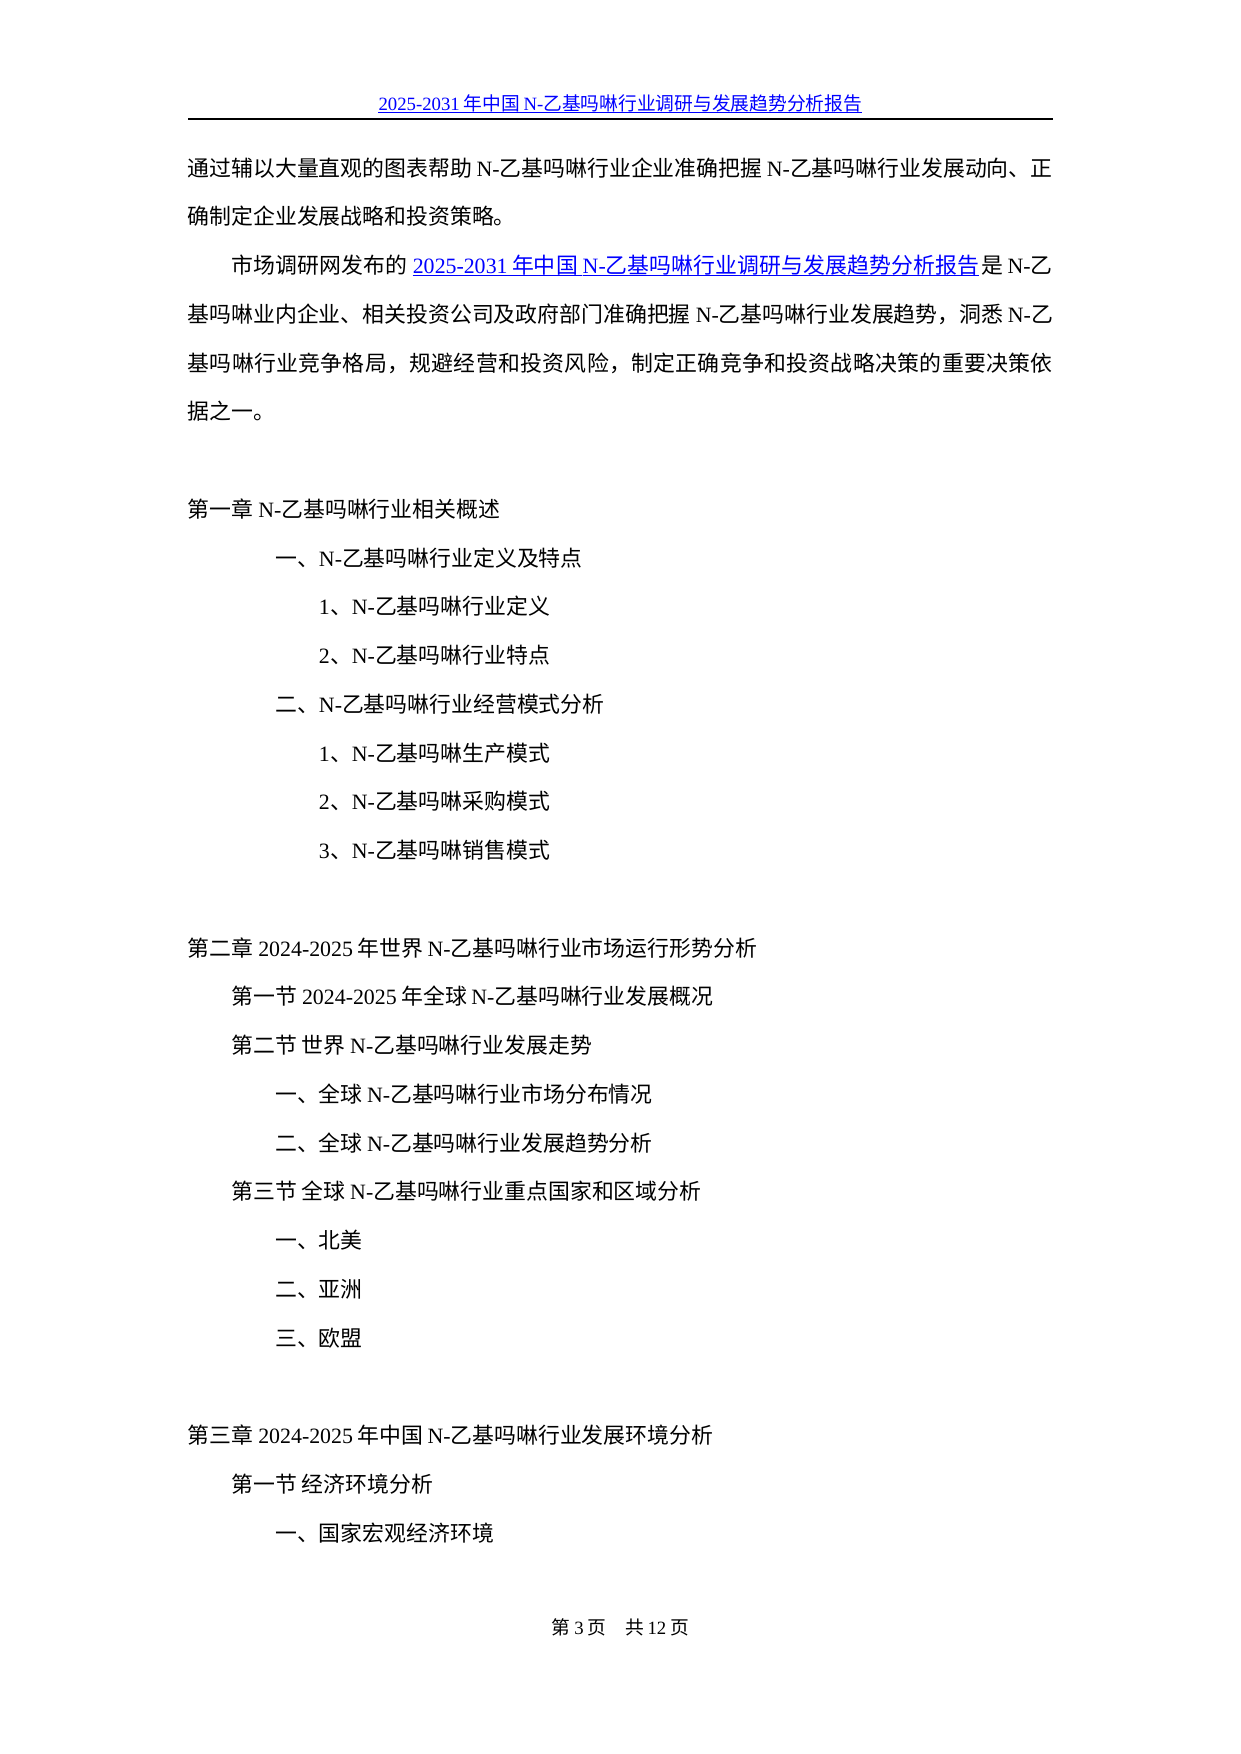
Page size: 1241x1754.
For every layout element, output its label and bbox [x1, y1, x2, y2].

text [187, 150, 1053, 1548]
